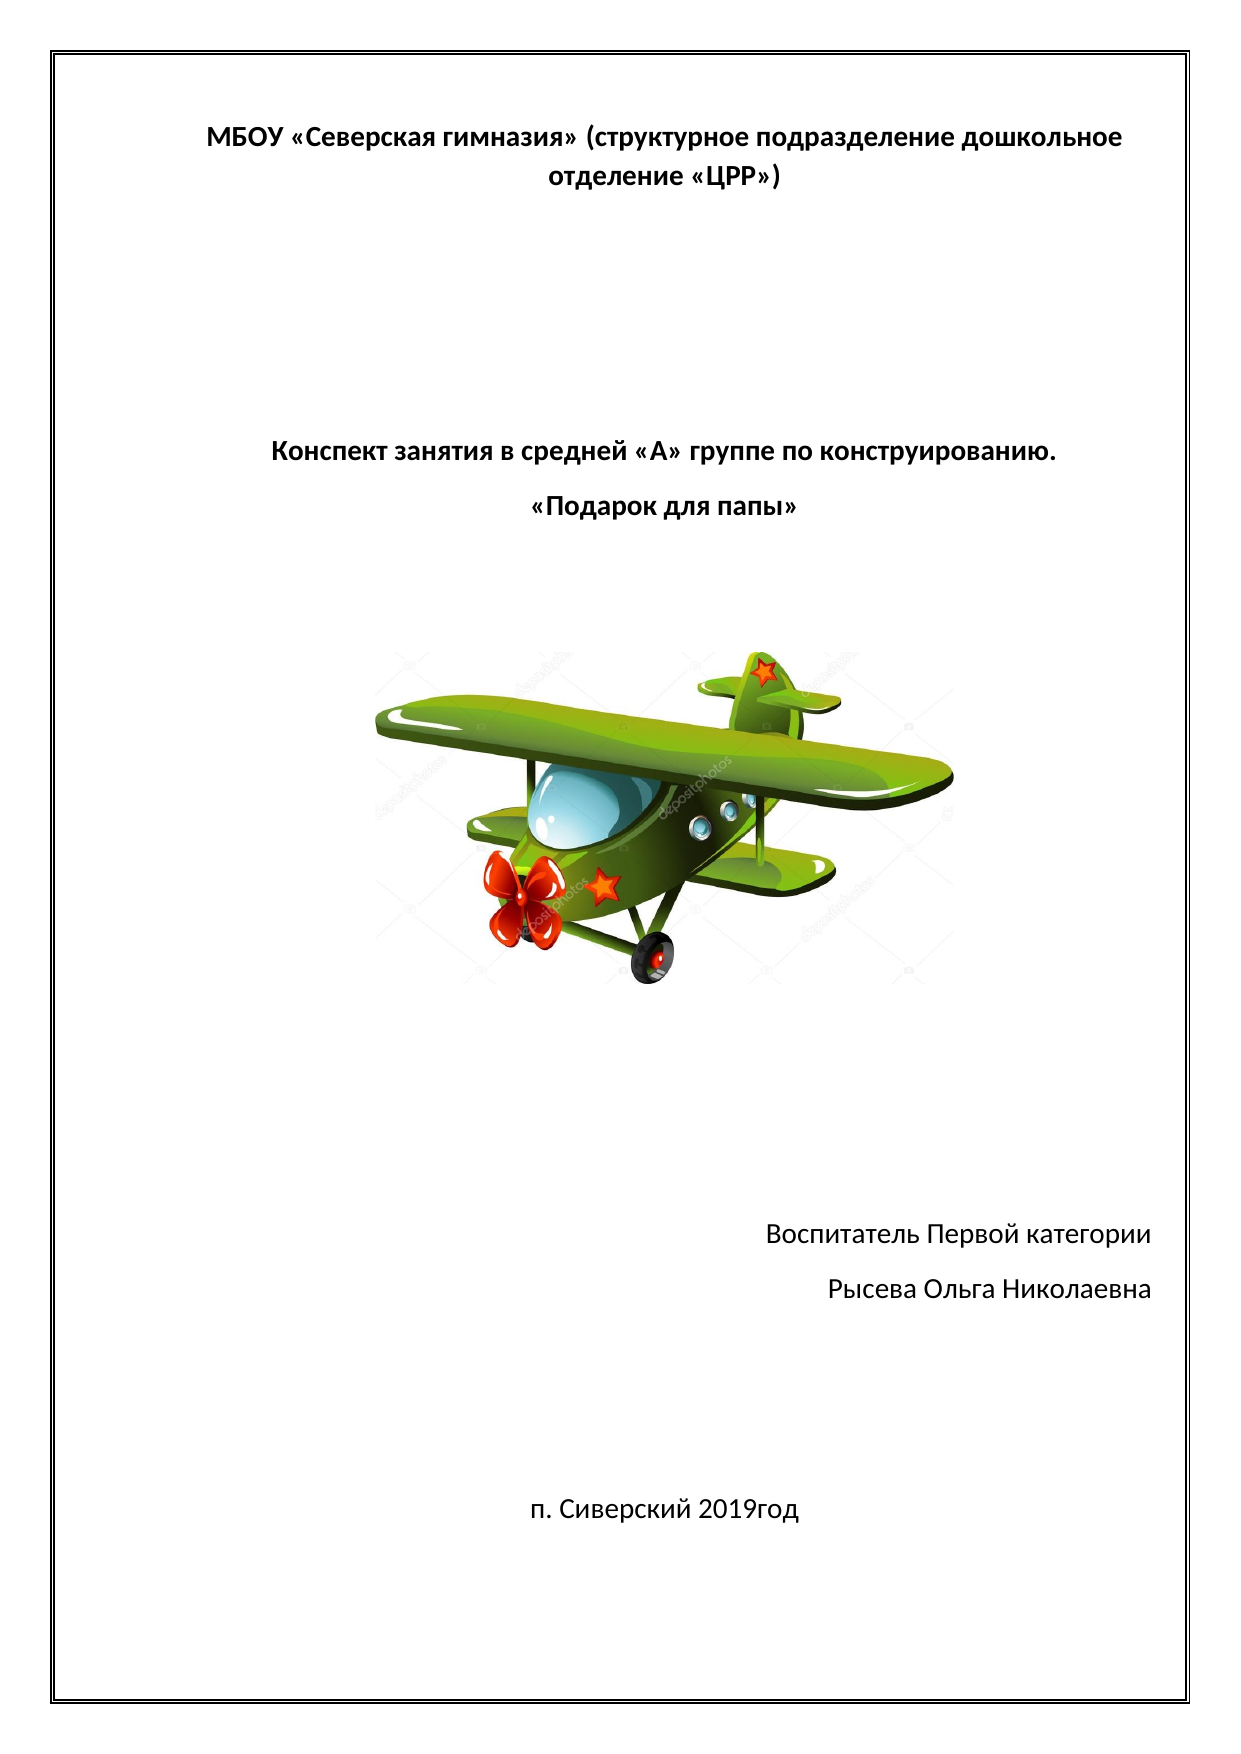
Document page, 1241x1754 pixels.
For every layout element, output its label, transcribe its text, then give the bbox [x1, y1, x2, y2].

text «Подарок для папы» [177, 487, 1152, 523]
text МБОУ «Северская гимназия» (структурное подразделение дошкольное отделение «ЦРР») [177, 118, 1152, 192]
text Рысева Ольга Николаевна [177, 1270, 1152, 1305]
text п. Сиверский 2019год [177, 1490, 1152, 1526]
text Воспитатель Первой категории [177, 1215, 1152, 1250]
text Конспект занятия в средней «А» группе по конструированию. [177, 432, 1152, 468]
picture [375, 652, 954, 984]
